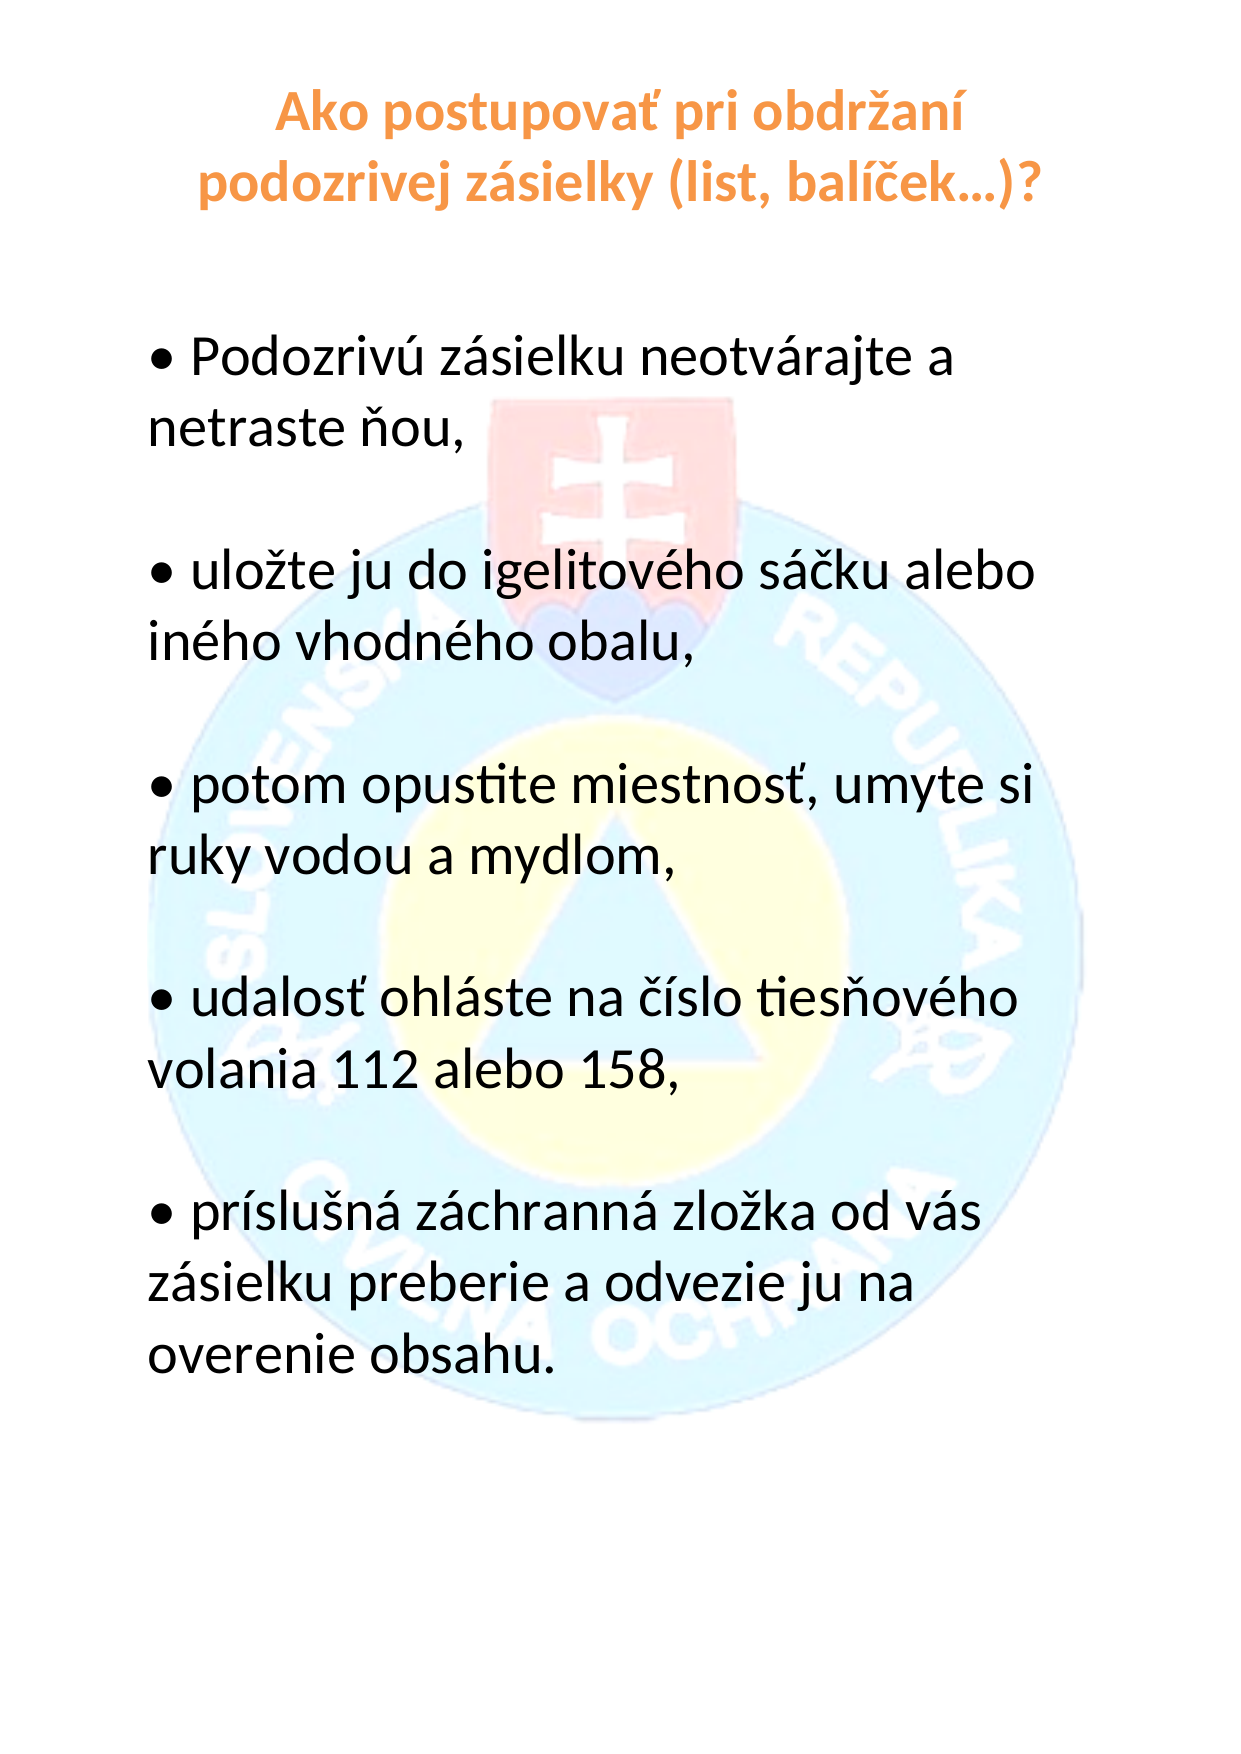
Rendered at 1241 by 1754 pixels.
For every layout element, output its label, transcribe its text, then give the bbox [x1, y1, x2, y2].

text • uložte ju do igelitového sáčku alebo iného vhodného obalu, [148, 461, 1093, 675]
text • Podozrivú zásielku neotvárajte a netraste ňou, [148, 319, 1093, 461]
text • príslušná záchranná zložka od vás zásielku preberie a odvezie ju na overenie obsahu. [148, 1103, 1093, 1388]
text • udalosť ohláste na číslo tiesňového volania 112 alebo 158, [148, 889, 1093, 1103]
text • potom opustite miestnosť, umyte si ruky vodou a mydlom, [148, 675, 1093, 889]
